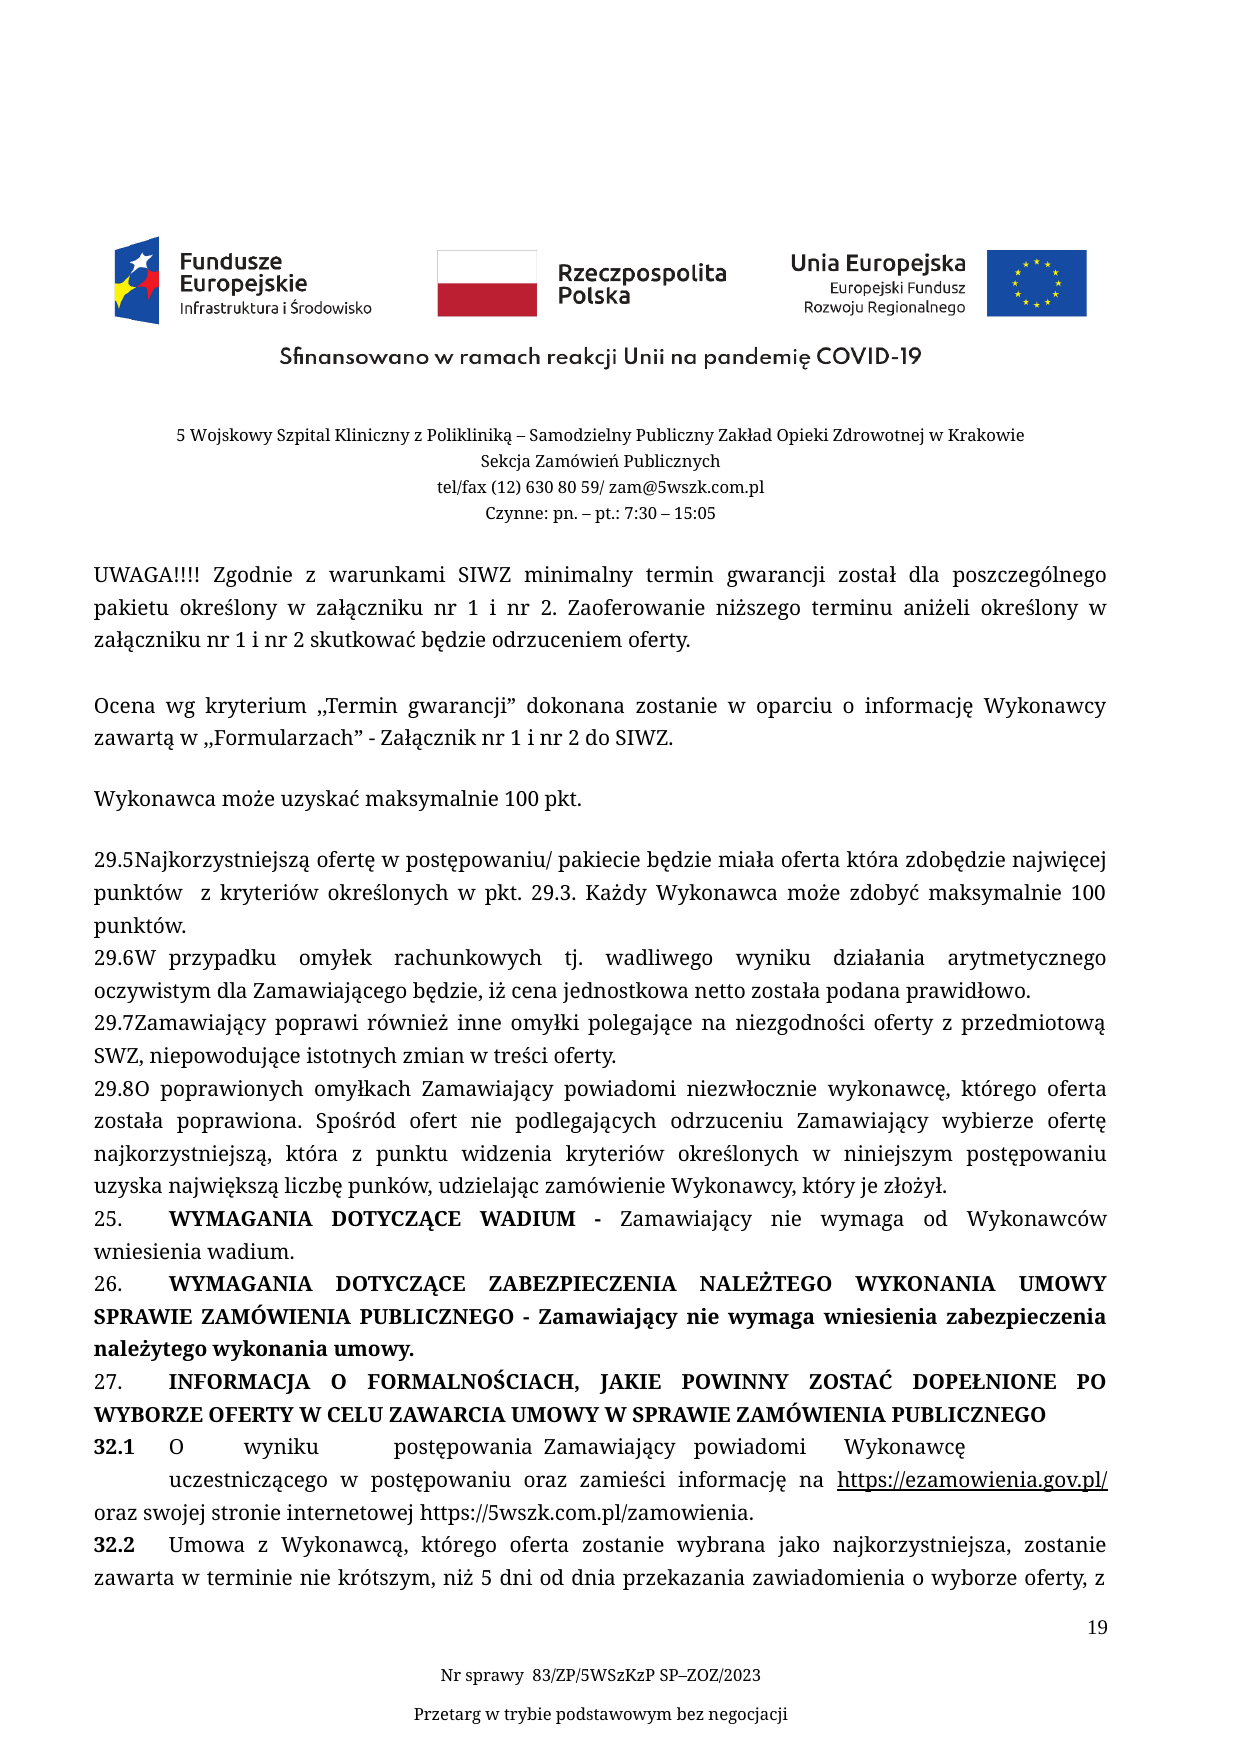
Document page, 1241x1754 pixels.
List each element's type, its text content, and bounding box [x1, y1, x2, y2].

text UWAGA!!!! Zgodnie z warunkami SIWZ minimalny termin gwarancji został dla poszczególnego pakietu określony w załączniku nr 1 i nr 2. Zaoferowanie niższego terminu aniżeli określony w załączniku nr 1 i nr 2 skutkować będzie odrzuceniem oferty. [94, 560, 1107, 654]
picture [93, 211, 1108, 394]
text Wykonawca może uzyskać maksymalnie 100 pkt. [94, 784, 1107, 813]
text Ocena wg kryterium ,,Termin gwarancji” dokonana zostanie w oparciu o informację Wykonawcy zawartą w ,,Formularzach” - Załącznik nr 1 i nr 2 do SIWZ. [94, 691, 1107, 752]
list O poprawionych omyłkach Zamawiający powiadomi niezwłocznie wykonawcę, którego oferta została poprawiona. Spośród ofert nie podlegających odrzuceniu Zamawiający wybierze ofertę najkorzystniejszą, która z punktu widzenia kryteriów określonych w niniejszym postępowaniu uzyska największą liczbę punków, udzielając zamówienie Wykonawcy, który je złożył. [94, 1074, 1107, 1200]
list INFORMACJA O FORMALNOŚCIACH, JAKIE POWINNY ZOSTAĆ DOPEŁNIONE PO WYBORZE OFERTY W CELU ZAWARCIA UMOWY W SPRAWIE ZAMÓWIENIA PUBLICZNEGO [94, 1367, 1107, 1428]
list O wyniku postępowania Zamawiający powiadomi Wykonawcę uczestniczącego w postępowaniu oraz zamieści informację na https://ezamowienia.gov.pl/ oraz swojej stronie internetowej https://5wszk.com.pl/zamowienia. [94, 1432, 1107, 1526]
list W przypadku omyłek rachunkowych tj. wadliwego wyniku działania arytmetycznego oczywistym dla Zamawiającego będzie, iż cena jednostkowa netto została podana prawidłowo. [94, 943, 1107, 1004]
list Umowa z Wykonawcą, którego oferta zostanie wybrana jako najkorzystniejsza, zostanie zawarta w terminie nie krótszym, niż 5 dni od dnia przekazania zawiadomienia o wyborze oferty, z zastrzeżeniem art. 308 ust. 3 ustawy Prawo zamówień publicznych. [94, 1530, 1107, 1591]
list WYMAGANIA DOTYCZĄCE ZABEZPIECZENIA NALEŻTEGO WYKONANIA UMOWY SPRAWIE ZAMÓWIENIA PUBLICZNEGO - Zamawiający nie wymaga wniesienia zabezpieczenia należytego wykonania umowy. [94, 1269, 1107, 1363]
list Najkorzystniejszą ofertę w postępowaniu/ pakiecie będzie miała oferta która zdobędzie najwięcej punktów z kryteriów określonych w pkt. 29.3. Każdy Wykonawca może zdobyć maksymalnie 100 punktów. [94, 846, 1107, 939]
list WYMAGANIA DOTYCZĄCE WADIUM - Zamawiający nie wymaga od Wykonawców wniesienia wadium. [94, 1204, 1107, 1265]
list Zamawiający poprawi również inne omyłki polegające na niezgodności oferty z przedmiotową SWZ, niepowodujące istotnych zmian w treści oferty. [94, 1008, 1107, 1069]
